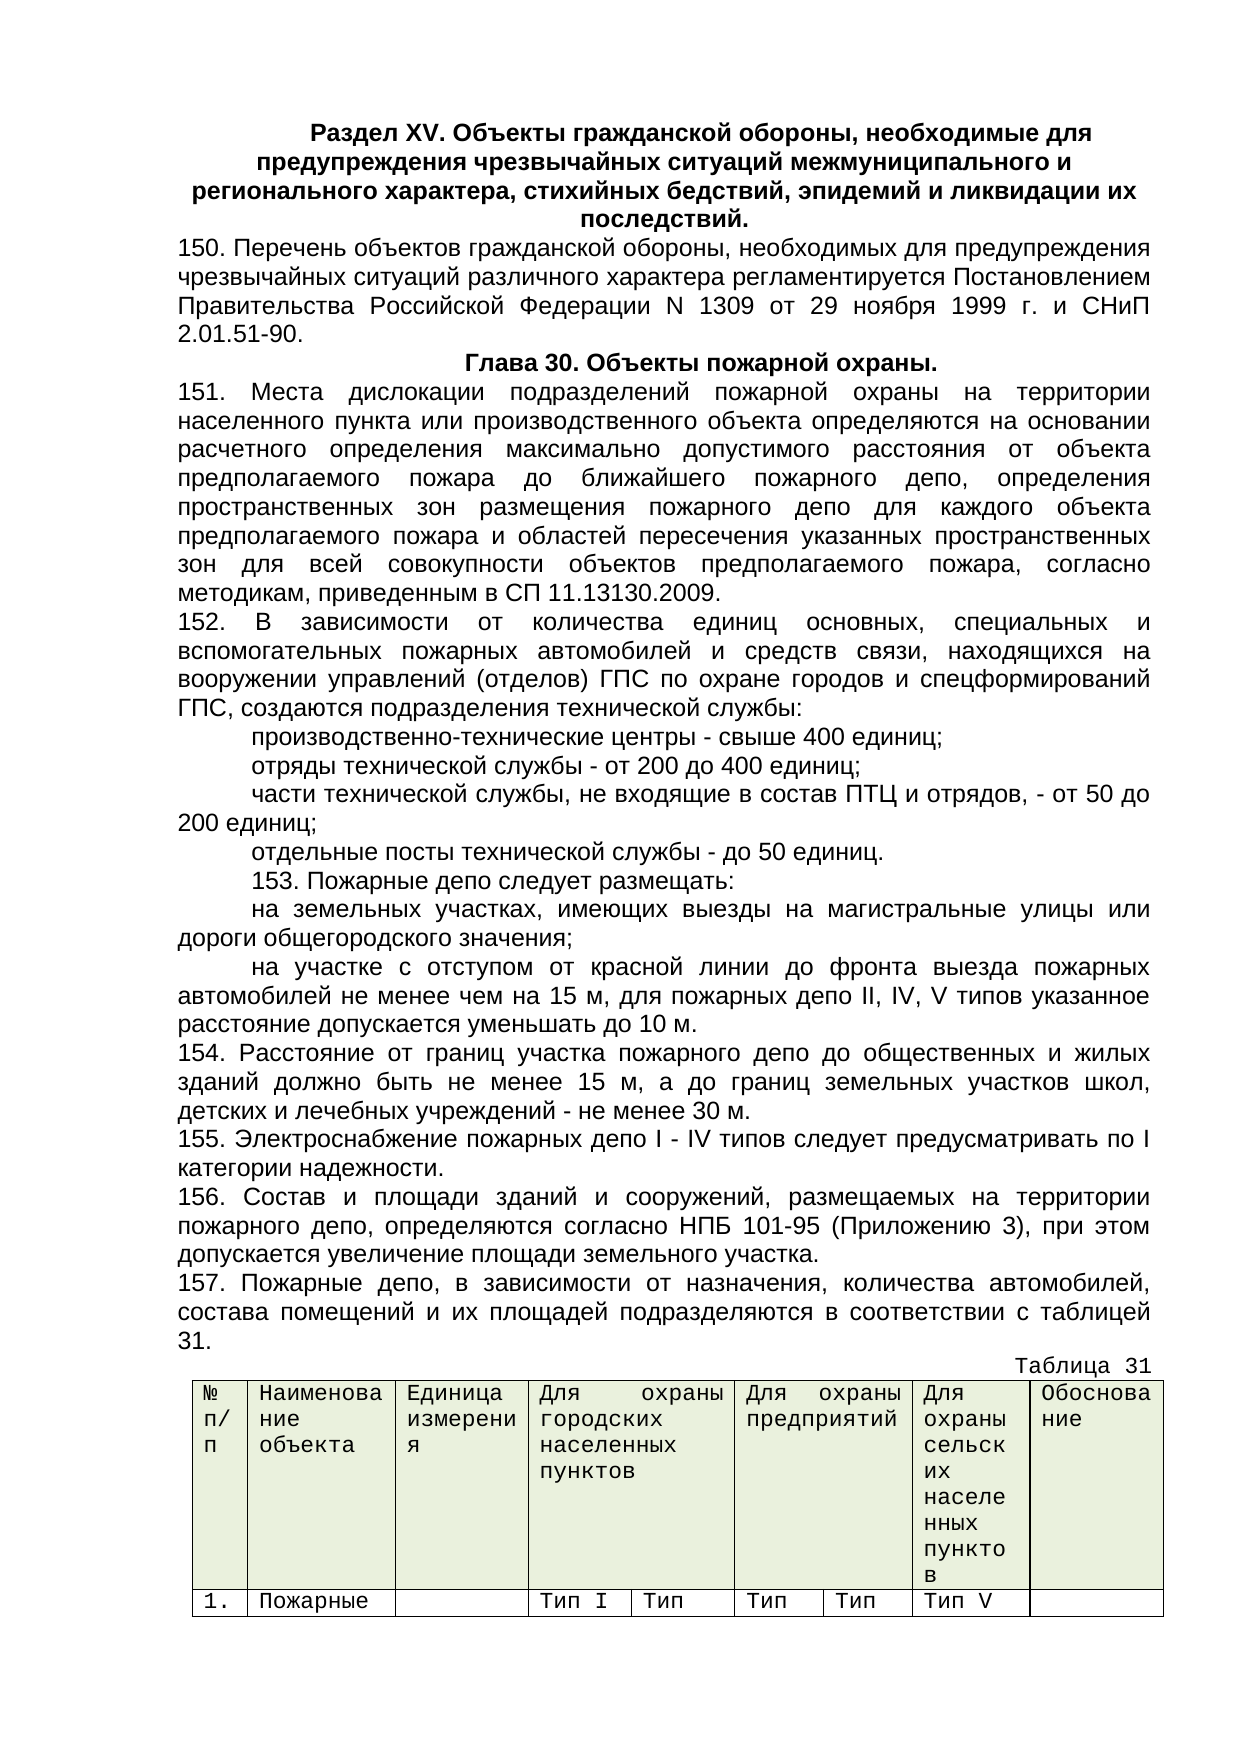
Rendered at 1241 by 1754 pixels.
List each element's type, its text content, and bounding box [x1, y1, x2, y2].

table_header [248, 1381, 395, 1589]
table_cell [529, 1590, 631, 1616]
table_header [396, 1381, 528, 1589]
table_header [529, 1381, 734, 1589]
text производственно-технические центры - свыше 400 единиц; [177, 722, 1152, 751]
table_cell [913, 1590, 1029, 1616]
text на земельных участках, имеющих выезды на магистральные улицы или дороги общегородского значения; [177, 894, 1152, 952]
text 156. Состав и площади зданий и сооружений, размещаемых на территории пожарного депо, определяются согласно НПБ 101-95 (Приложению 3), при этом допускается увеличение площади земельного участка. [177, 1182, 1152, 1268]
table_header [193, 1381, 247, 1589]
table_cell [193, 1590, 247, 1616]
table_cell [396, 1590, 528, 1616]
text части технической службы, не входящие в состав ПТЦ и отрядов, - от 50 до 200 единиц; [177, 779, 1152, 837]
text 150. Перечень объектов гражданской обороны, необходимых для предупреждения чрезвычайных ситуаций различного характера регламентируется Постановлением Правительства Российской Федерации N 1309 от 29 ноября 1999 г. и СНиП 2.01.51-90. [177, 233, 1152, 348]
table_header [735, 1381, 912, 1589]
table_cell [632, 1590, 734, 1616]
text 153. Пожарные депо следует размещать: [177, 866, 1152, 894]
subtitle Глава 30. Объекты пожарной охраны. [177, 348, 1152, 377]
text отряды технической службы - от 200 до 400 единиц; [177, 751, 1152, 779]
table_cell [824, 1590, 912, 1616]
text Таблица 31 [177, 1354, 1152, 1380]
text 154. Расстояние от границ участка пожарного депо до общественных и жилых зданий должно быть не менее 15 м, а до границ земельных участков школ, детских и лечебных учреждений - не менее 30 м. [177, 1038, 1152, 1124]
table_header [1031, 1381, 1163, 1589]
text 157. Пожарные депо, в зависимости от назначения, количества автомобилей, состава помещений и их площадей подразделяются в соответствии с таблицей 31. [177, 1268, 1152, 1354]
text 151. Места дислокации подразделений пожарной охраны на территории населенного пункта или производственного объекта определяются на основании расчетного определения максимально допустимого расстояния от объекта предполагаемого пожара до ближайшего пожарного депо, определения пространственных зон размещения пожарного депо для каждого объекта предполагаемого пожара и областей пересечения указанных пространственных зон для всей совокупности объектов предполагаемого пожара, согласно методикам, приведенным в СП 11.13130.2009. [177, 377, 1152, 607]
text на участке с отступом от красной линии до фронта выезда пожарных автомобилей не менее чем на 15 м, для пожарных депо II, IV, V типов указанное расстояние допускается уменьшать до 10 м. [177, 952, 1152, 1038]
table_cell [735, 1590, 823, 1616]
text 155. Электроснабжение пожарных депо I - IV типов следует предусматривать по I категории надежности. [177, 1124, 1152, 1182]
text отдельные посты технической службы - до 50 единиц. [177, 837, 1152, 866]
subtitle Раздел XV. Объекты гражданской обороны, необходимые для предупреждения чрезвычайных ситуаций межмуниципального и регионального характера, стихийных бедствий, эпидемий и ликвидации их последствий. [177, 118, 1152, 233]
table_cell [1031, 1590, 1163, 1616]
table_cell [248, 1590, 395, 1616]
text 152. В зависимости от количества единиц основных, специальных и вспомогательных пожарных автомобилей и средств связи, находящихся на вооружении управлений (отделов) ГПС по охране городов и спецформирований ГПС, создаются подразделения технической службы: [177, 607, 1152, 722]
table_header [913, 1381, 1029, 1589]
